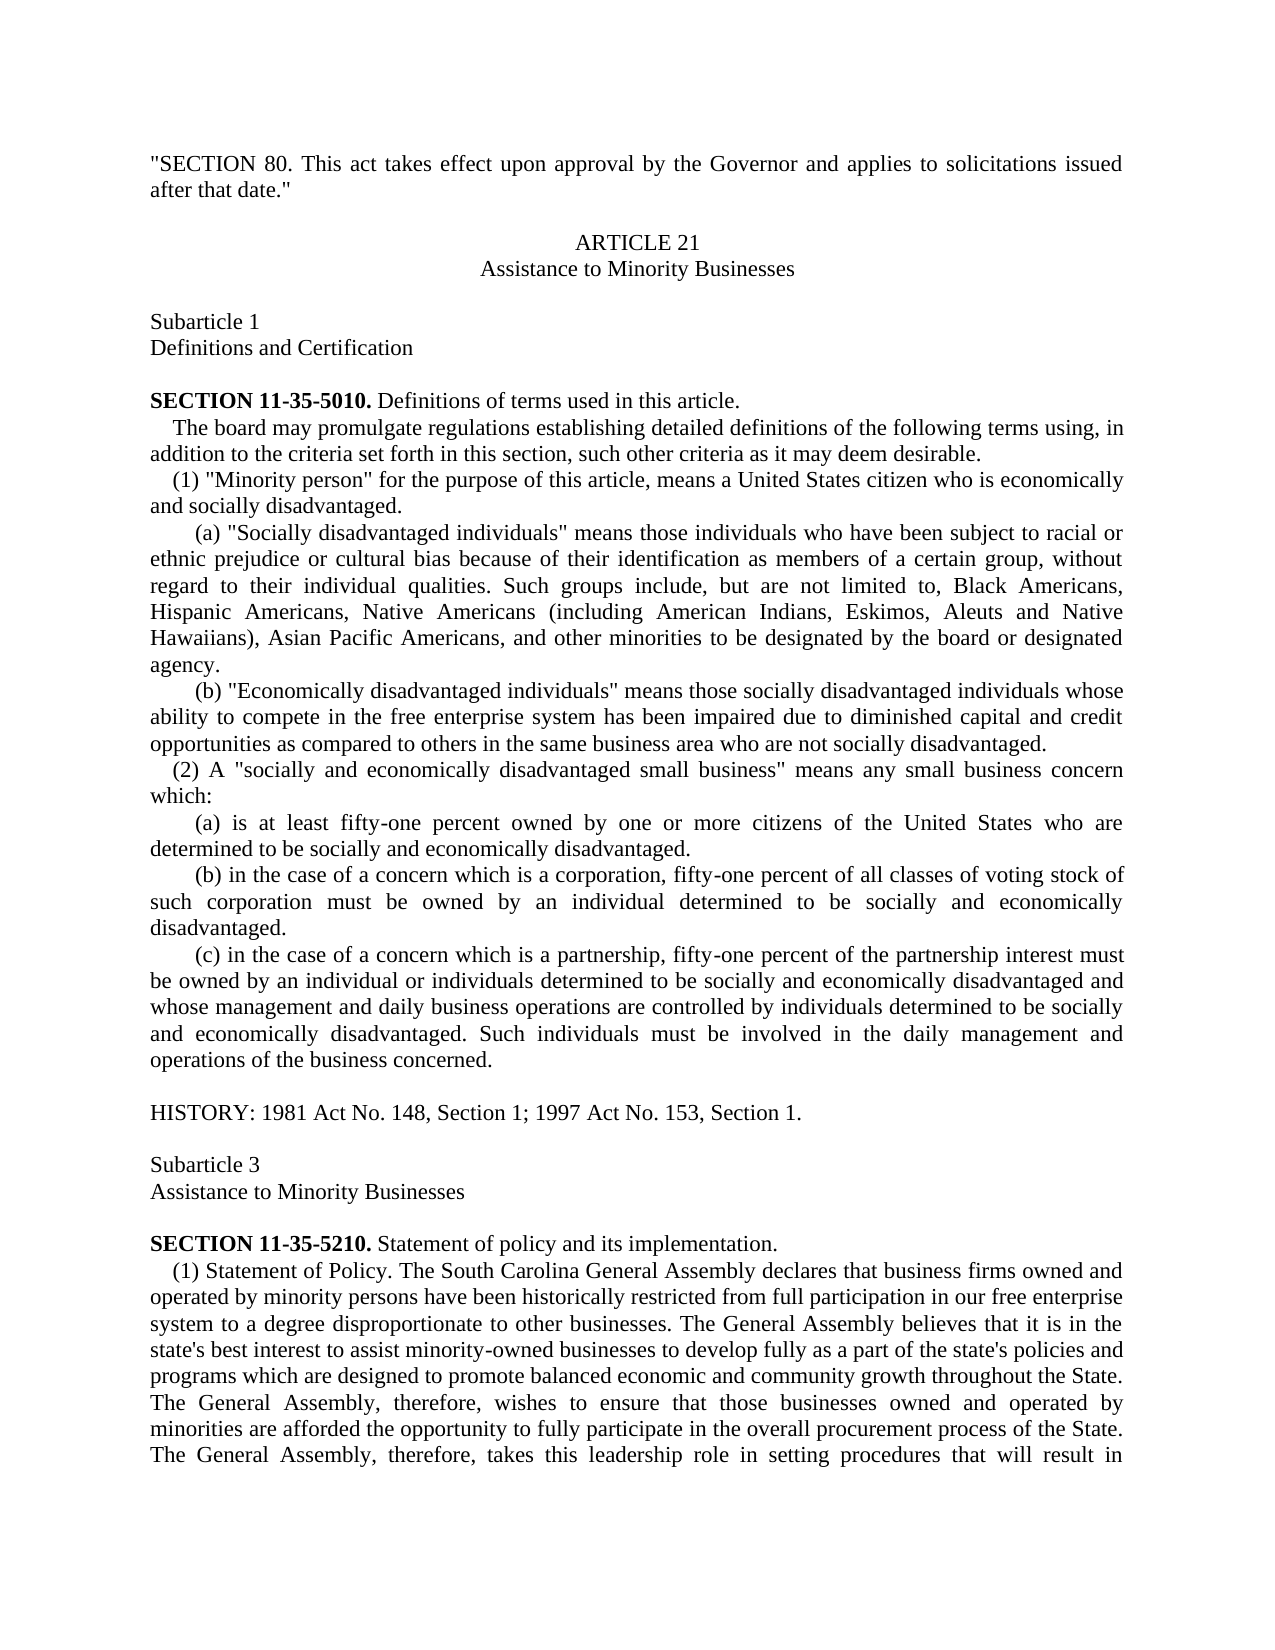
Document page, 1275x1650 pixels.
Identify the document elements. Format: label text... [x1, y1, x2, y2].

text (a) "Socially disadvantaged individuals" means those individuals who have been subject to racial or ethnic prejudice or cultural bias because of their identification as members of a certain group, without regard to their individual qualities. Such groups include, but are not limited to, Black Americans, Hispanic Americans, Native Americans (including American Indians, Eskimos, Aleuts and Native Hawaiians), Asian Pacific Americans, and other minorities to be designated by the board or designated agency. [150, 519, 1125, 677]
text "SECTION 80. This act takes effect upon approval by the Governor and applies to solicitations issued after that date." [150, 150, 1125, 203]
text (a) is at least fifty-one percent owned by one or more citizens of the United States who are determined to be socially and economically disadvantaged. [150, 809, 1125, 862]
text (1) "Minority person" for the purpose of this article, means a United States citizen who is economically and socially disadvantaged. [150, 466, 1125, 519]
text SECTION 11-35-5010. Definitions of terms used in this article. [150, 387, 1125, 413]
text Subarticle 3 [150, 1151, 1125, 1178]
text HISTORY: 1981 Act No. 148, Section 1; 1997 Act No. 153, Section 1. [150, 1099, 1125, 1125]
text The board may promulgate regulations establishing detailed definitions of the following terms using, in addition to the criteria set forth in this section, such other criteria as it may deem desirable. [150, 413, 1125, 466]
text SECTION 11-35-5210. Statement of policy and its implementation. [150, 1231, 1125, 1257]
text Subarticle 1 [150, 308, 1125, 334]
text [150, 1257, 1125, 1468]
text (2) A "socially and economically disadvantaged small business" means any small business concern which: [150, 756, 1125, 809]
text (b) in the case of a concern which is a corporation, fifty-one percent of all classes of voting stock of such corporation must be owned by an individual determined to be socially and economically disadvantaged. [150, 862, 1125, 941]
text Assistance to Minority Businesses [150, 255, 1125, 282]
text (c) in the case of a concern which is a partnership, fifty-one percent of the partnership interest must be owned by an individual or individuals determined to be socially and economically disadvantaged and whose management and daily business operations are controlled by individuals determined to be socially and economically disadvantaged. Such individuals must be involved in the daily management and operations of the business concerned. [150, 941, 1125, 1072]
text Assistance to Minority Businesses [150, 1178, 1125, 1204]
text ARTICLE 21 [150, 229, 1125, 255]
text Definitions and Certification [150, 334, 1125, 361]
text (b) "Economically disadvantaged individuals" means those socially disadvantaged individuals whose ability to compete in the free enterprise system has been impaired due to diminished capital and credit opportunities as compared to others in the same business area who are not socially disadvantaged. [150, 677, 1125, 756]
